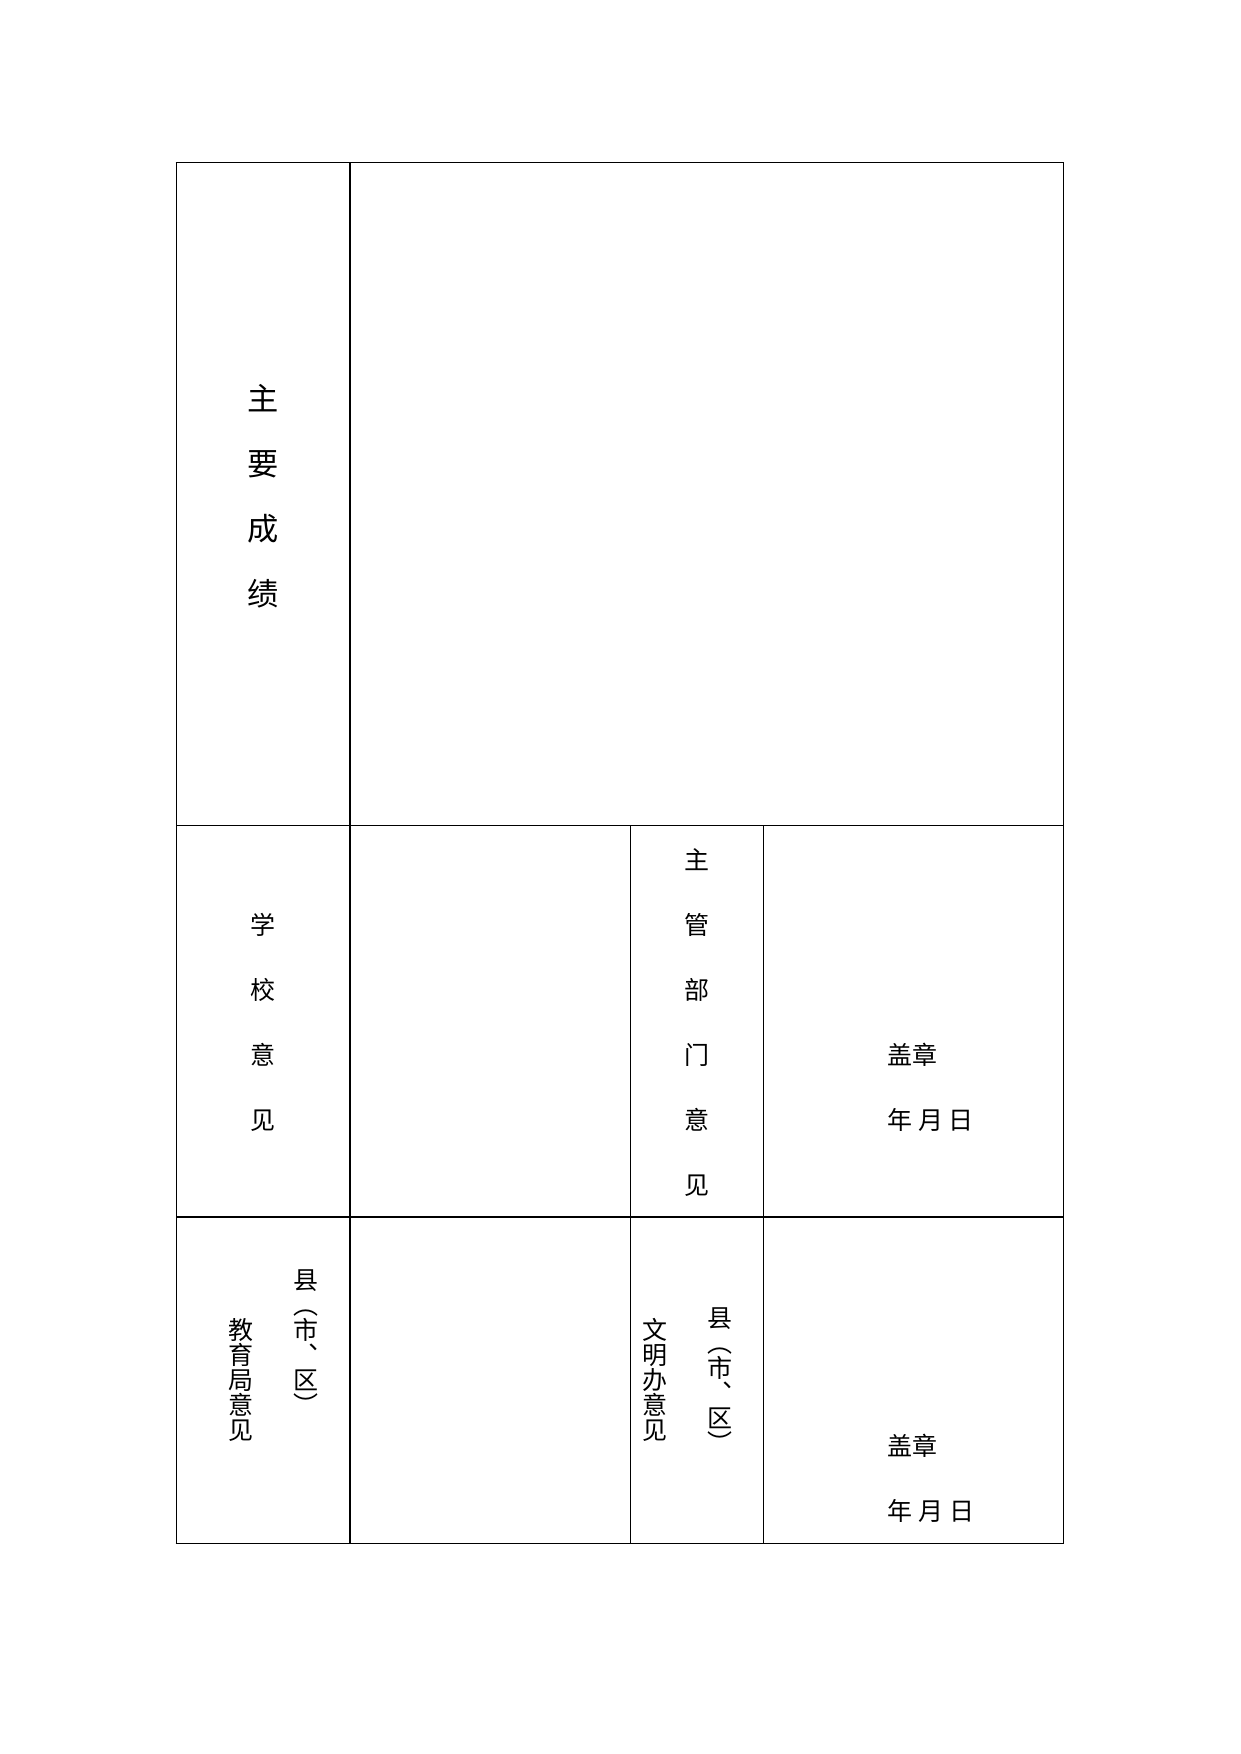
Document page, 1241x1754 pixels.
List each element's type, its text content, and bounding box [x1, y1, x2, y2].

table_cell 主 管 部 门 意 见 [631, 826, 763, 1216]
table_cell [351, 163, 1063, 825]
table_cell 县（市、区） 教育局意见 [177, 1218, 349, 1542]
table_cell 盖章 年 月 日 [764, 826, 1063, 1216]
table_cell 学 校 意 见 [177, 826, 349, 1216]
table_cell 主 要 成 绩 [177, 163, 349, 825]
table_cell 盖章 年 月 日 [764, 1218, 1063, 1542]
table_cell [351, 1218, 630, 1542]
table_cell 县（市、区） 文明办意见 [631, 1218, 763, 1542]
table_cell [351, 826, 630, 1216]
